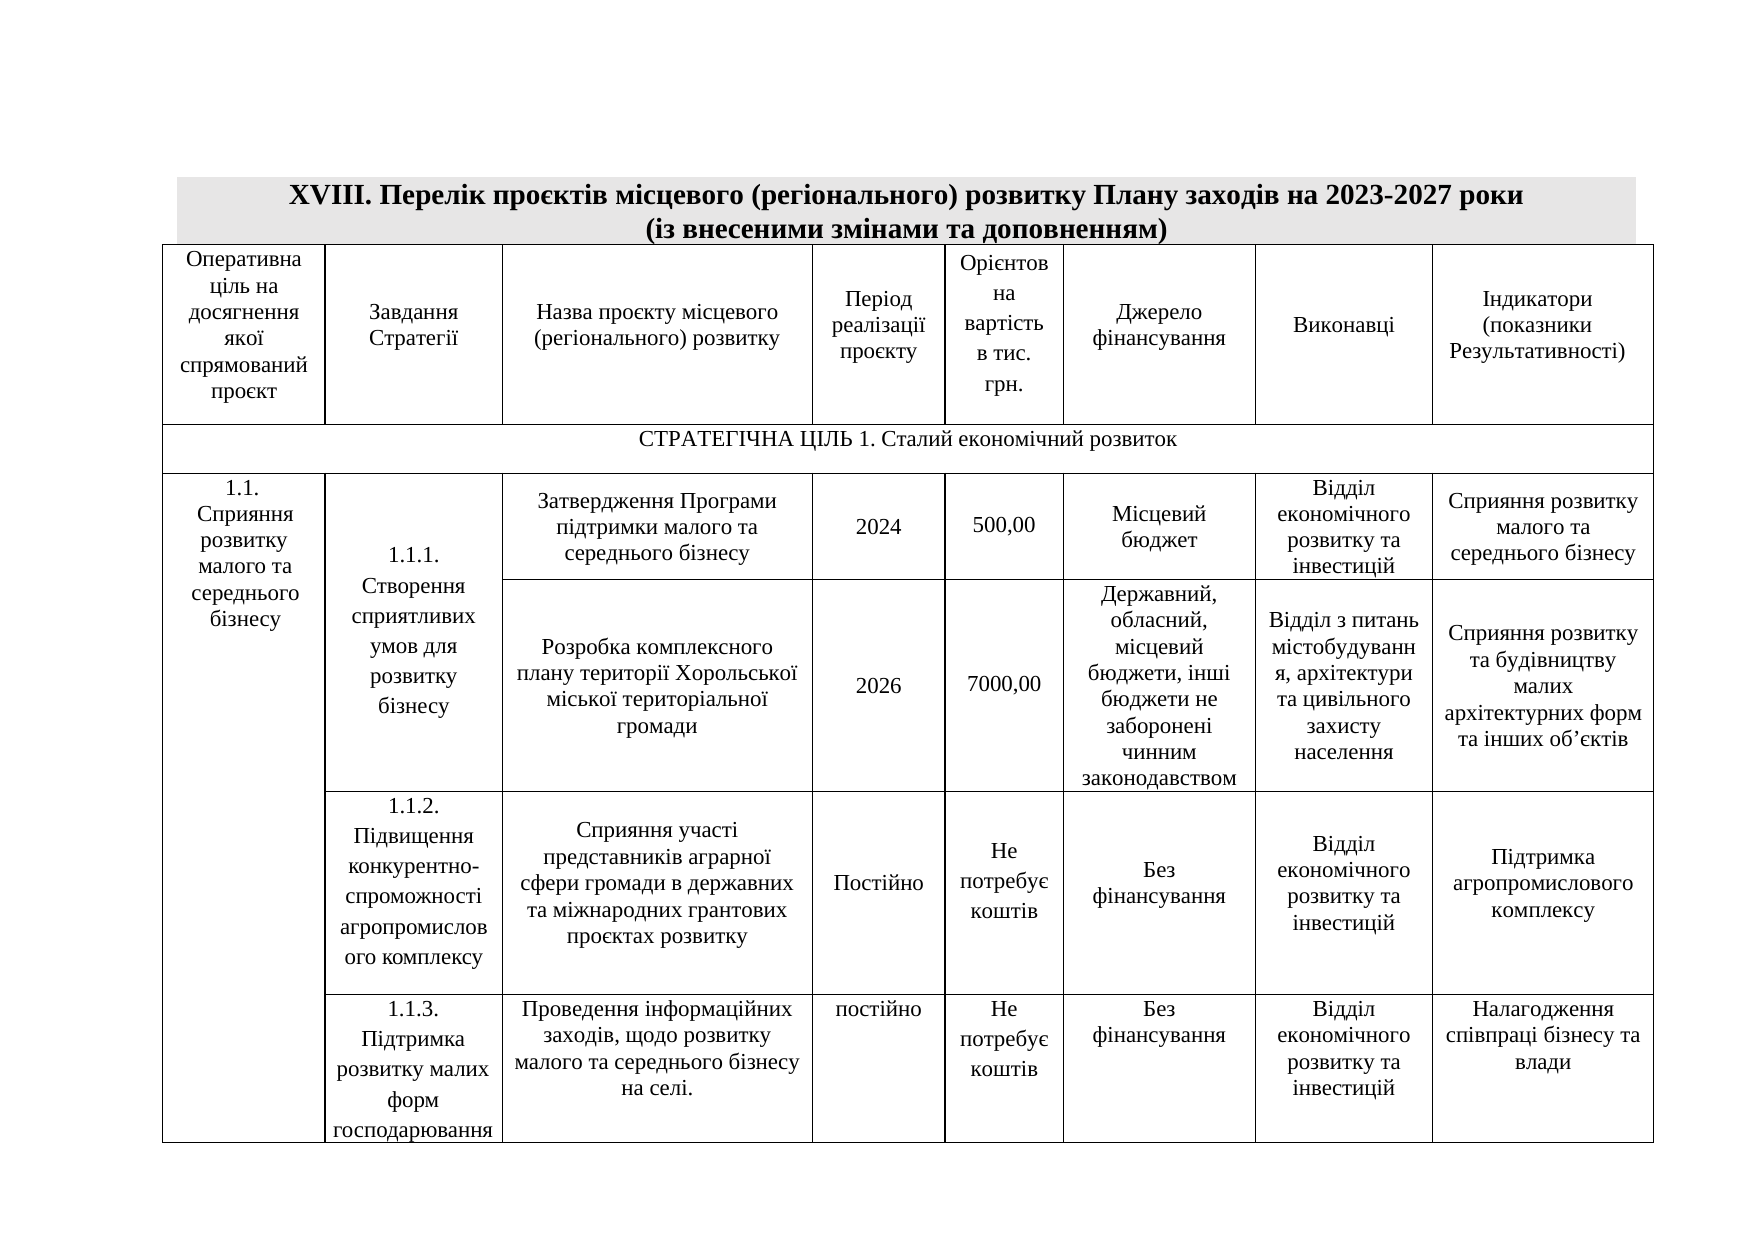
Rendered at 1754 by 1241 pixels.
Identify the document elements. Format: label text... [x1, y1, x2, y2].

table_header Період реалізації проєкту [813, 245, 944, 424]
table_cell Не потребує коштів [946, 792, 1063, 994]
table_cell Сприяння розвитку малого та середнього бізнесу [163, 474, 324, 1142]
table_cell Без фінансування [1064, 792, 1255, 994]
table_cell Затвердження Програми підтримки малого та середнього бізнесу [503, 474, 812, 579]
table_cell Відділ з питань містобудування, архітектури та цивільного захисту населення [1256, 580, 1432, 791]
table_cell 2026 [813, 580, 944, 791]
table_header Індикатори (показники Результативності) [1433, 245, 1653, 424]
table_cell Підтримка агропромислового комплексу [1433, 792, 1653, 994]
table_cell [503, 995, 812, 1142]
table_cell 2024 [813, 474, 944, 579]
text XVIII. Перелік проєктів місцевого (регіонального) розвитку Плану заходів на 2023-2027 роки [177, 177, 1636, 211]
table_header Завдання Стратегії [326, 245, 502, 424]
table_cell Сприяння розвитку та будівництву малих архітектурних форм та інших об’єктів [1433, 580, 1653, 791]
table_cell постійно [813, 995, 944, 1142]
table_header Виконавці [1256, 245, 1432, 424]
table_header Назва проєкту місцевого (регіонального) розвитку [503, 245, 812, 424]
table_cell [1256, 995, 1432, 1142]
table_cell 500,00 [946, 474, 1063, 579]
table_cell СТРАТЕГІЧНА ЦІЛЬ 1. Сталий економічний розвиток [163, 425, 1653, 472]
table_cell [326, 995, 502, 1142]
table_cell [1433, 995, 1653, 1142]
table_cell Місцевий бюджет [1064, 474, 1255, 579]
table_cell 7000,00 [946, 580, 1063, 791]
text (із внесеними змінами та доповненням) [177, 211, 1636, 244]
table_cell 1.1.1. Створення сприятливих умов для розвитку бізнесу [326, 474, 502, 791]
table_cell Відділ економічного розвитку та інвестицій [1256, 474, 1432, 579]
table_header Джерело фінансування [1064, 245, 1255, 424]
table_header Оперативна ціль на досягнення якої спрямований проєкт [163, 245, 324, 424]
table_cell Постійно [813, 792, 944, 994]
table_cell Без фінансування [1064, 995, 1255, 1142]
table_cell Відділ економічного розвитку та інвестицій [1256, 792, 1432, 994]
table_cell Сприяння участі представників аграрної сфери громади в державних та міжнародних грантових проєктах розвитку [503, 792, 812, 994]
table_cell Державний, обласний, місцевий бюджети, інші бюджети не заборонені чинним законодавством [1064, 580, 1255, 791]
table_cell 1.1.2. Підвищення конкурентно- спроможності агропромислового комплексу [326, 792, 502, 994]
table_cell Не потребує коштів [946, 995, 1063, 1142]
table_cell Розробка комплексного плану території Хорольської міської територіальної громади [503, 580, 812, 791]
table_header Орієнтовна вартість в тис. грн. [946, 245, 1063, 424]
table_cell Сприяння розвитку малого та середнього бізнесу [1433, 474, 1653, 579]
